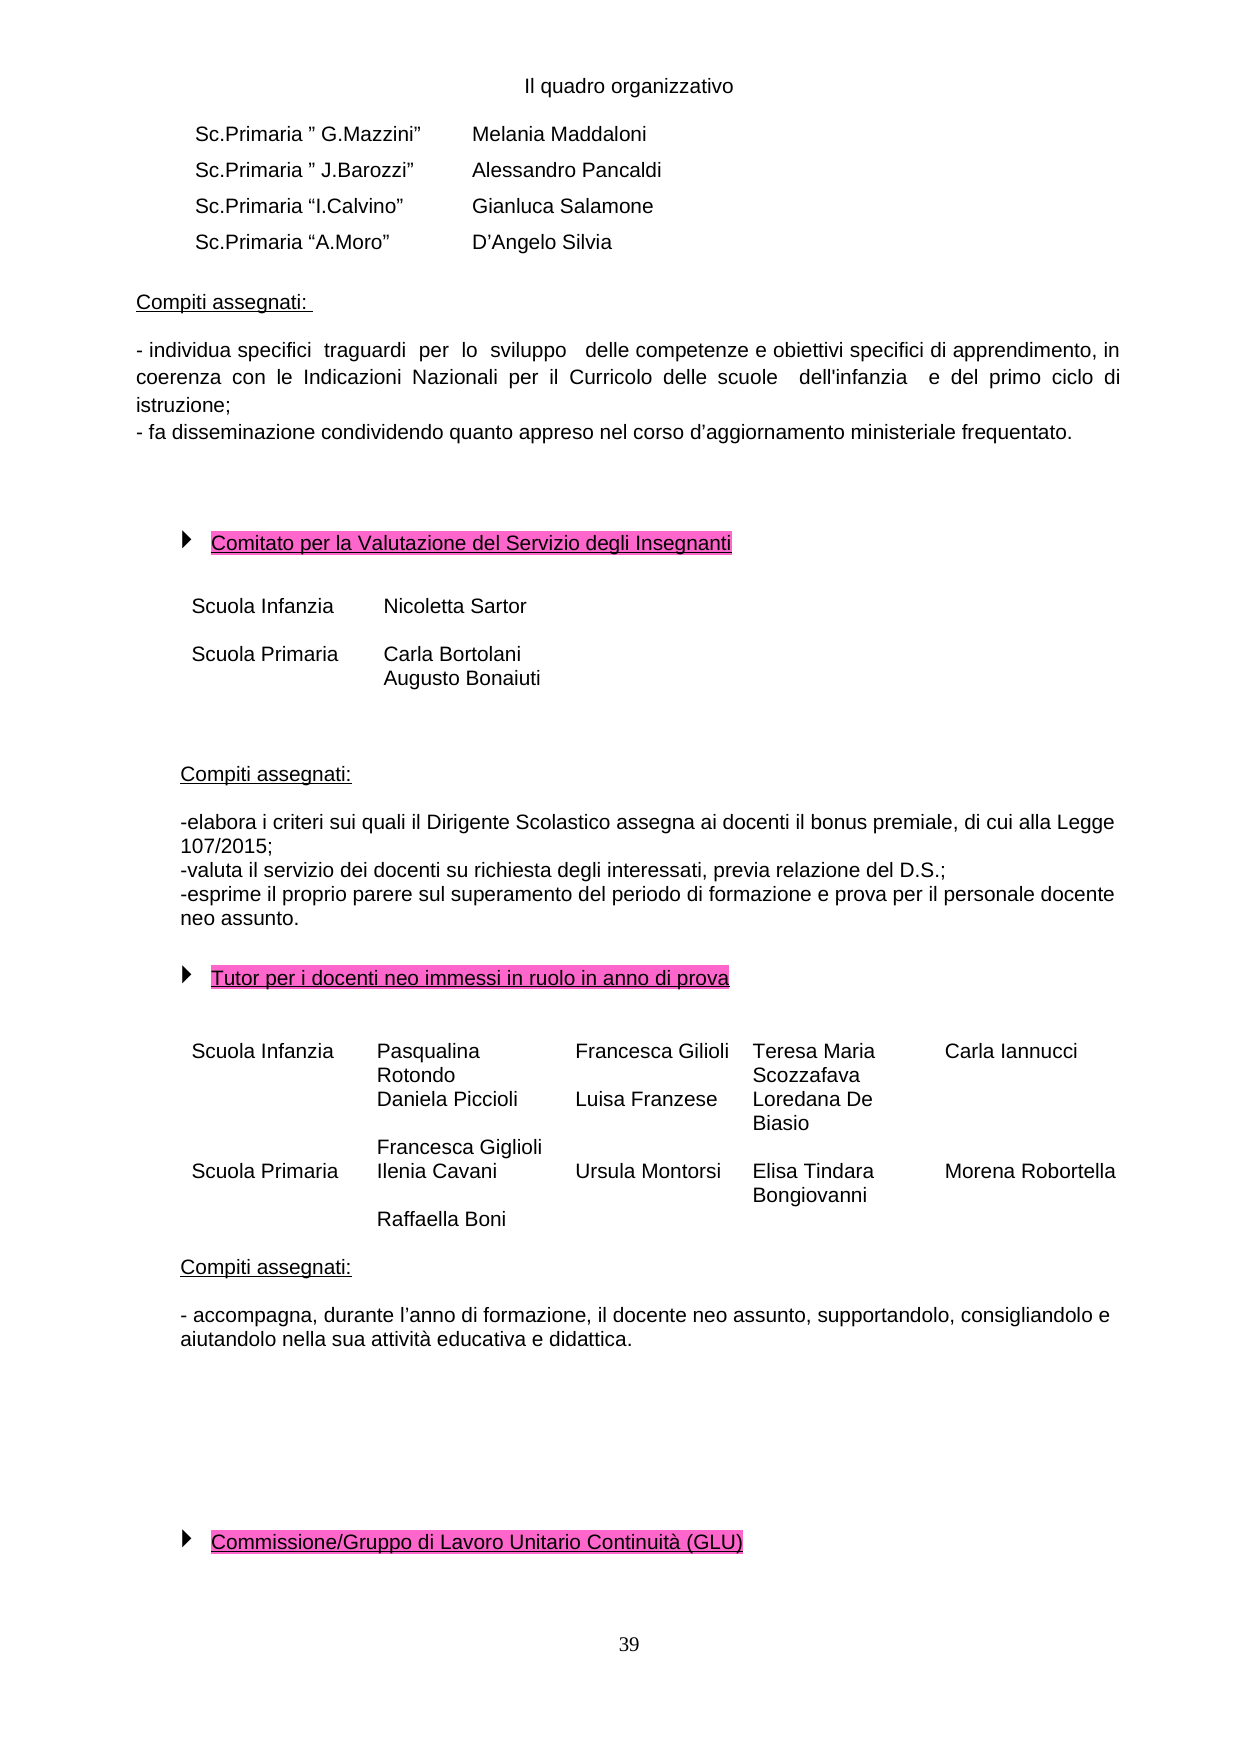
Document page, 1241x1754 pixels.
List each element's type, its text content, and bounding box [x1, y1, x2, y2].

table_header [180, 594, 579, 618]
text -esprime il proprio parere sul superamento del periodo di formazione e prova per il personale docente neo assunto. [180, 882, 1122, 930]
text Compiti assegnati: [180, 1255, 1122, 1279]
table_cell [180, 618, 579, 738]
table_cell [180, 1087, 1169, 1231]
text - accompagna, durante l’anno di formazione, il docente neo assunto, supportandolo, consigliandolo e aiutandolo nella sua attività educativa e didattica. [180, 1303, 1122, 1351]
text -valuta il servizio dei docenti su richiesta degli interessati, previa relazione del D.S.; [180, 858, 1122, 882]
list Comitato per la Valutazione del Servizio degli Insegnanti [173, 519, 1122, 557]
text - fa disseminazione condividendo quanto appreso nel corso d’aggiornamento ministeriale frequentato. [136, 420, 1122, 444]
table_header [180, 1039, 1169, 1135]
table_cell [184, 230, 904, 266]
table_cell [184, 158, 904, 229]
text Compiti assegnati: [136, 289, 1122, 313]
text - individua specifici traguardi per lo sviluppo delle competenze e obiettivi specifici di apprendimento, in coerenza con le Indicazioni Nazionali per il Curricolo delle scuole dell'infanzia e del primo ciclo di istruzione; [136, 337, 1122, 416]
list Commissione/Gruppo di Lavoro Unitario Continuità (GLU) [173, 1518, 1122, 1556]
text -elabora i criteri sui quali il Dirigente Scolastico assegna ai docenti il bonus premiale, di cui alla Legge 107/2015; [180, 810, 1122, 858]
text Compiti assegnati: [180, 762, 1122, 786]
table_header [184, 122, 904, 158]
list Tutor per i docenti neo immessi in ruolo in anno di prova [173, 954, 1122, 991]
